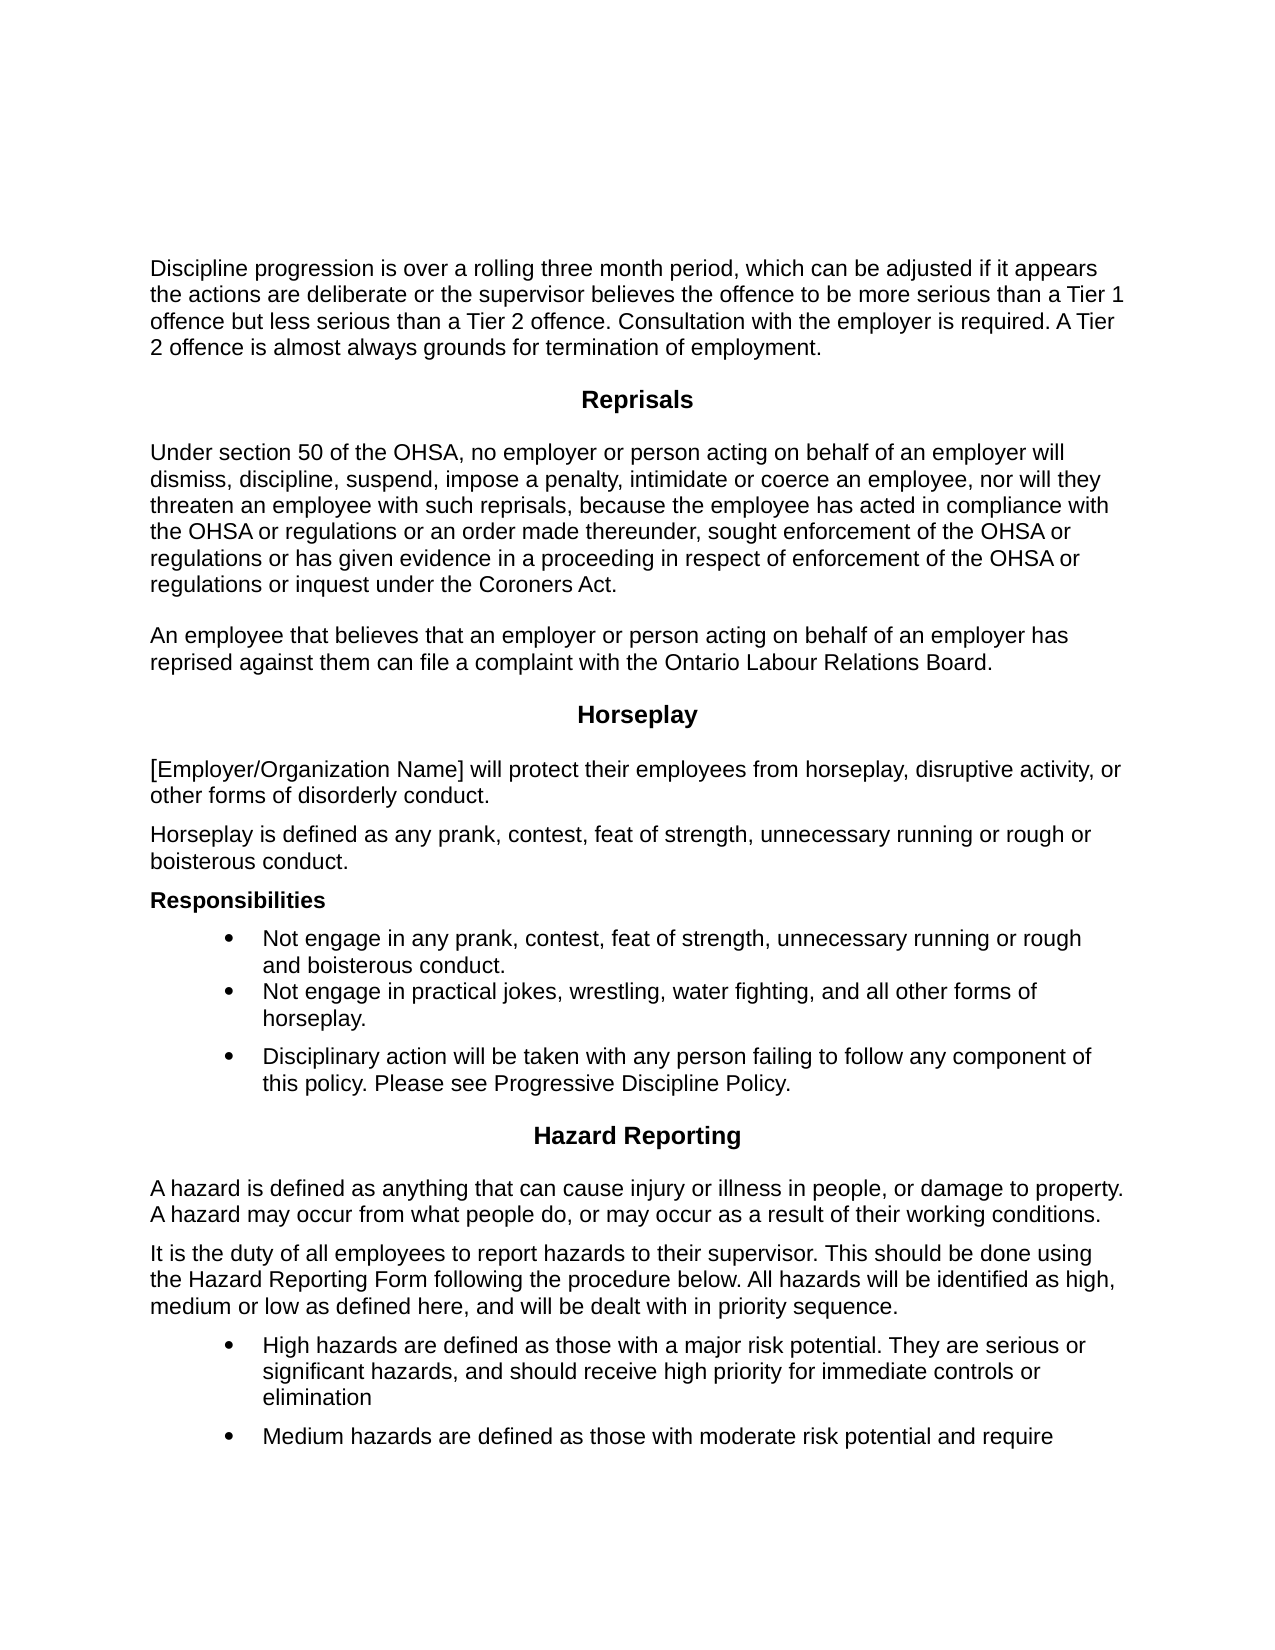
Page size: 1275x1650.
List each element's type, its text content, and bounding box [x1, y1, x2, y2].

text Reprisals [150, 385, 1125, 414]
text Hazard Reporting [150, 1121, 1125, 1150]
text An employee that believes that an employer or person acting on behalf of an employer has reprised against them can file a complaint with the Ontario Labour Relations Board. [150, 622, 1125, 675]
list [225, 1423, 1125, 1449]
text Horseplay is defined as any prank, contest, feat of strength, unnecessary running or rough or boisterous conduct. [150, 821, 1125, 874]
list Not engage in practical jokes, wrestling, water fighting, and all other forms of horseplay. [225, 978, 1125, 1031]
text It is the duty of all employees to report hazards to their supervisor. This should be done using the Hazard Reporting Form following the procedure below. All hazards will be identified as high, medium or low as defined here, and will be dealt with in priority sequence. [150, 1240, 1125, 1319]
list Disciplinary action will be taken with any person failing to follow any component of this policy. Please see Progressive Discipline Policy. [225, 1043, 1125, 1096]
text [Employer/Organization Name] will protect their employees from horseplay, disruptive activity, or other forms of disorderly conduct. [150, 754, 1125, 809]
list Not engage in any prank, contest, feat of strength, unnecessary running or rough and boisterous conduct. [225, 925, 1125, 978]
text Responsibilities [150, 887, 1125, 913]
text A hazard is defined as anything that can cause injury or illness in people, or damage to property. A hazard may occur from what people do, or may occur as a result of their working conditions. [150, 1175, 1125, 1227]
text Under section 50 of the OHSA, no employer or person acting on behalf of an employer will dismiss, discipline, suspend, impose a penalty, intimidate or coerce an employee, nor will they threaten an employee with such reprisals, because the employee has acted in compliance with the OHSA or regulations or an order made thereunder, sought enforcement of the OHSA or regulations or has given evidence in a proceeding in respect of enforcement of the OHSA or regulations or inquest under the Coroners Act. [150, 439, 1125, 597]
list High hazards are defined as those with a major risk potential. They are serious or significant hazards, and should receive high priority for immediate controls or elimination [225, 1332, 1125, 1411]
text Horseplay [150, 700, 1125, 729]
text Discipline progression is over a rolling three month period, which can be adjusted if it appears the actions are deliberate or the supervisor believes the offence to be more serious than a Tier 1 offence but less serious than a Tier 2 offence. Consultation with the employer is required. A Tier 2 offence is almost always grounds for termination of employment. [150, 255, 1125, 360]
